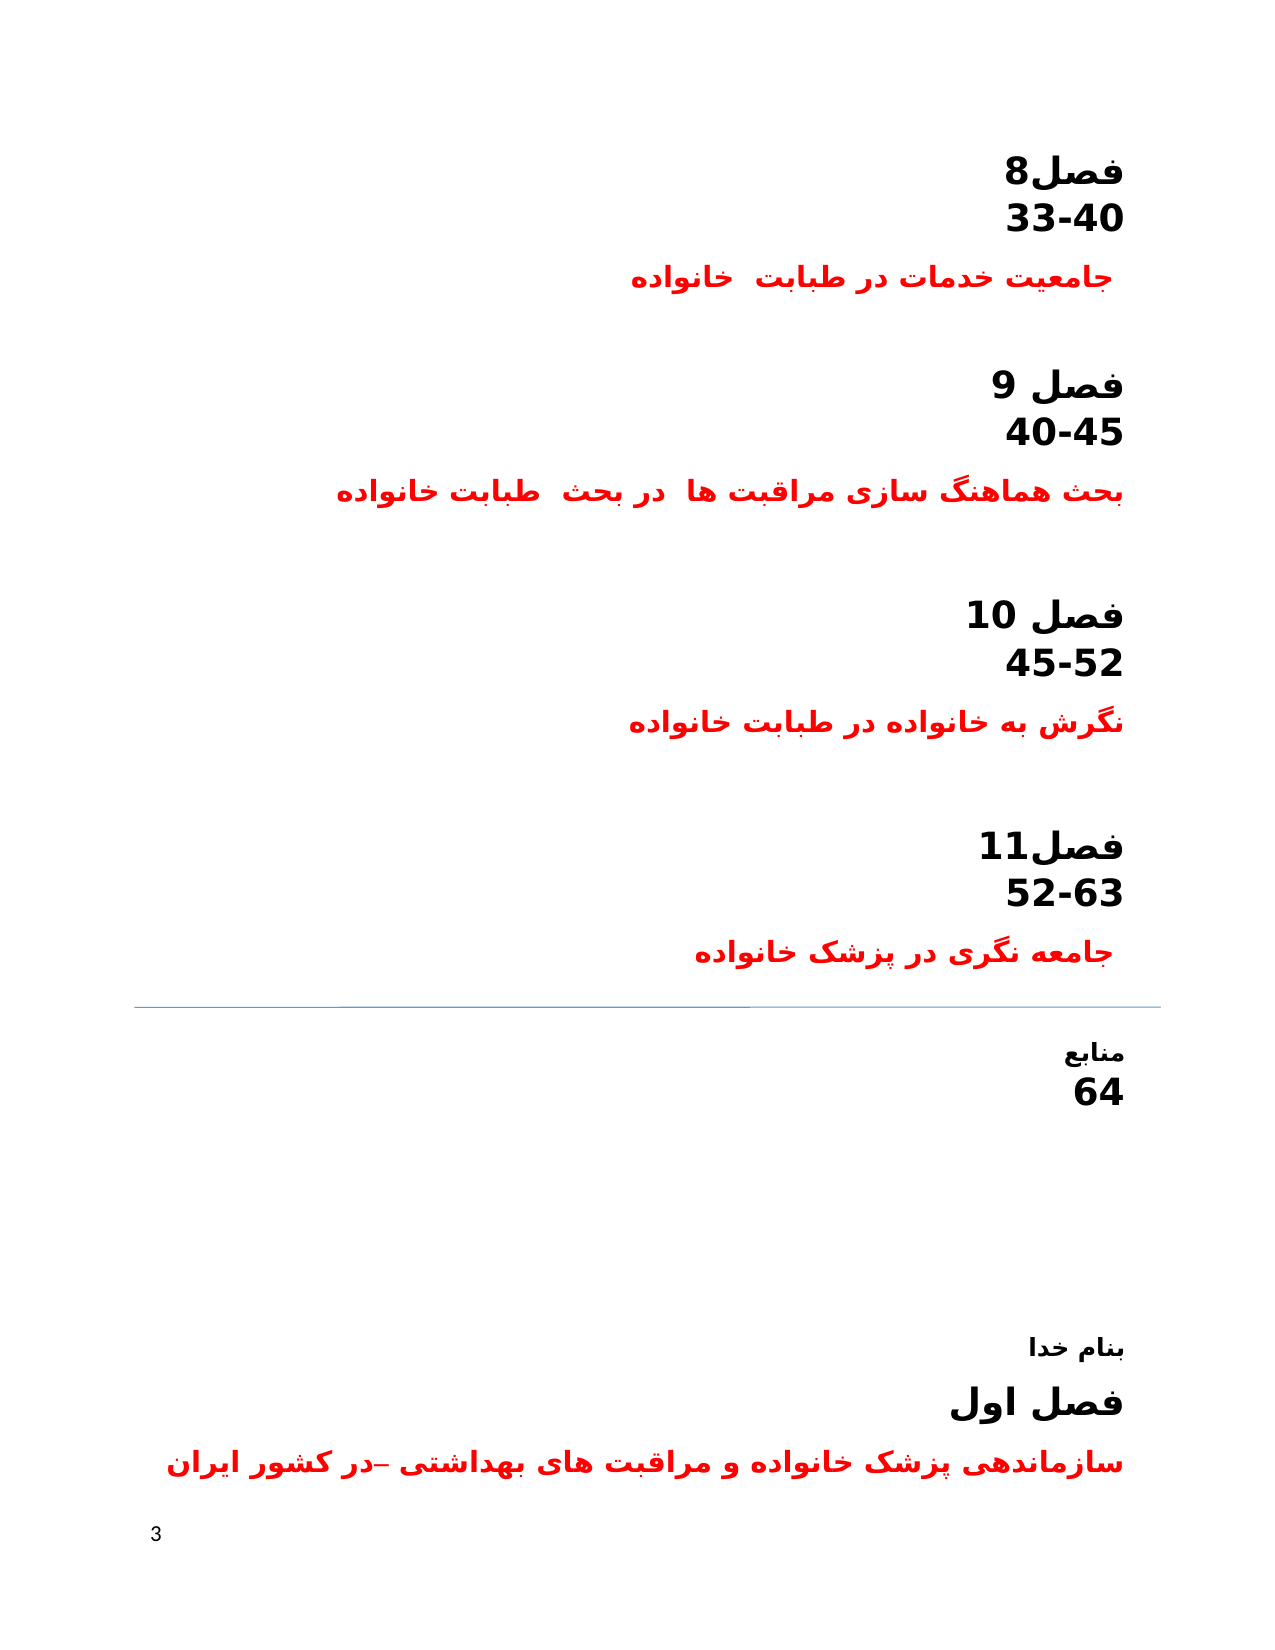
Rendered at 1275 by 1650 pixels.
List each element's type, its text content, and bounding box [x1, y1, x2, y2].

text فصل 10 52-45 [150, 594, 1125, 685]
text بنام خدا [150, 1333, 1125, 1362]
text منابع 64 [150, 1038, 1125, 1114]
text نگرش به خانواده در طبابت خانواده [150, 705, 1125, 739]
text فصل 9 45-40 [150, 364, 1125, 454]
text جامعه نگری در پزشک خانواده [150, 935, 1125, 969]
text فصل8 40-33 [150, 150, 1125, 241]
text بحث هماهنگ سازی مراقبت ها در بحث طبابت خانواده [150, 474, 1125, 508]
text فصل11 63-52 [150, 824, 1125, 915]
text سازماندهی پزشک خانواده و مراقبت های بهداشتی –در کشور ایران [150, 1445, 1125, 1479]
text فصل اول [150, 1381, 1125, 1424]
text جامعیت خدمات در طبابت خانواده [150, 261, 1125, 295]
